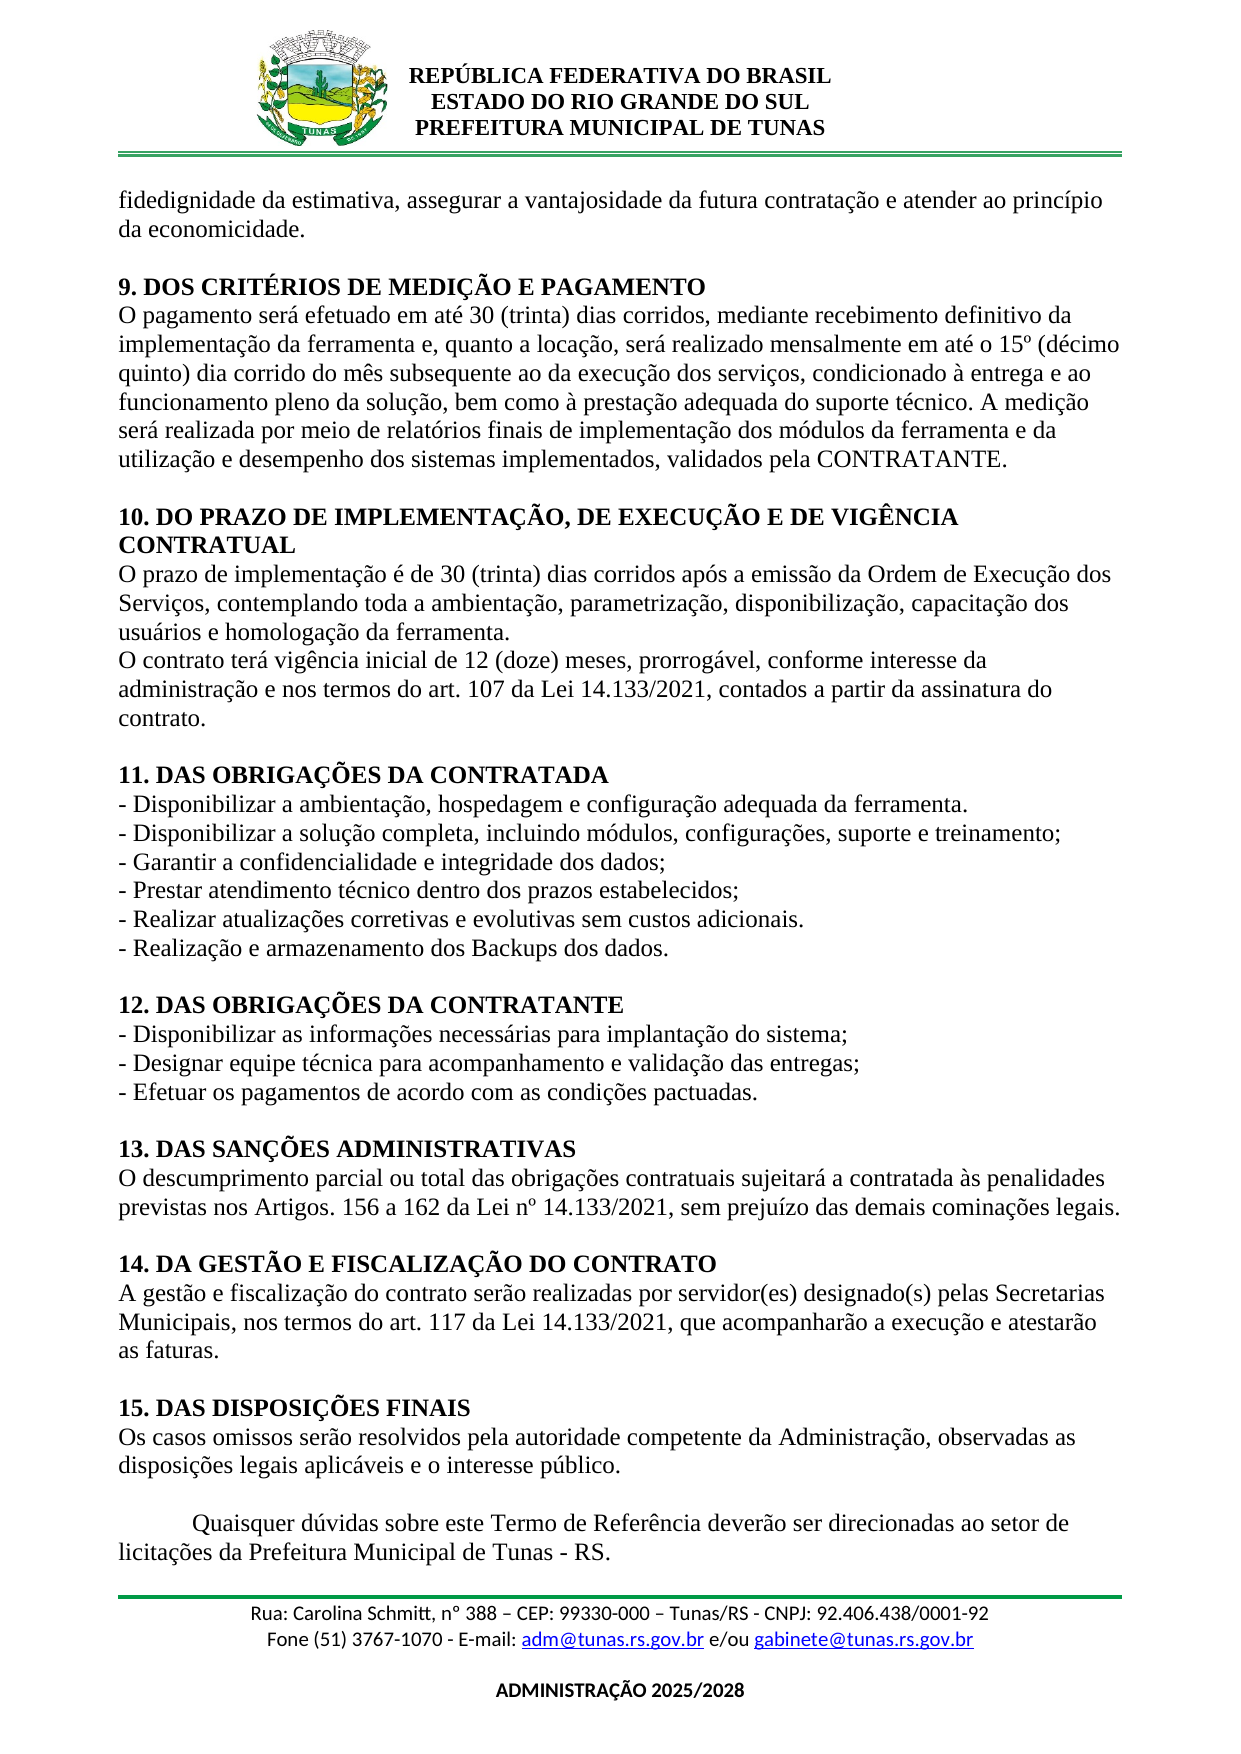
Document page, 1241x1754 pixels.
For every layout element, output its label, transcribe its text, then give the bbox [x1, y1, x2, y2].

text 14. DA GESTÃO E FISCALIZAÇÃO DO CONTRATO [118, 1249, 1122, 1278]
text - Realização e armazenamento dos Backups dos dados. [118, 933, 1122, 962]
text 13. DAS SANÇÕES ADMINISTRATIVAS [118, 1134, 1122, 1163]
text - Prestar atendimento técnico dentro dos prazos estabelecidos; [118, 875, 1122, 904]
text O prazo de implementação é de 30 (trinta) dias corridos após a emissão da Ordem de Execução dos Serviços, contemplando toda a ambientação, parametrização, disponibilização, capacitação dos usuários e homologação da ferramenta. [118, 559, 1122, 645]
text - Garantir a confidencialidade e integridade dos dados; [118, 847, 1122, 875]
picture [256, 30, 388, 146]
text - Efetuar os pagamentos de acordo com as condições pactuadas. [118, 1077, 1122, 1105]
text 11. DAS OBRIGAÇÕES DA CONTRATADA [118, 760, 1122, 789]
text O descumprimento parcial ou total das obrigações contratuais sujeitará a contratada às penalidades previstas nos Artigos. 156 a 162 da Lei nº 14.133/2021, sem prejuízo das demais cominações legais. [118, 1163, 1122, 1220]
text Quaisquer dúvidas sobre este Termo de Referência deverão ser direcionadas ao setor de licitações da Prefeitura Municipal de Tunas - RS. [118, 1508, 1122, 1565]
text - Designar equipe técnica para acompanhamento e validação das entregas; [118, 1048, 1122, 1077]
text - Disponibilizar as informações necessárias para implantação do sistema; [118, 1019, 1122, 1048]
text O pagamento será efetuado em até 30 (trinta) dias corridos, mediante recebimento definitivo da implementação da ferramenta e, quanto a locação, será realizado mensalmente em até o 15º (décimo quinto) dia corrido do mês subsequente ao da execução dos serviços, condicionado à entrega e ao funcionamento pleno da solução, bem como à prestação adequada do suporte técnico. A medição será realizada por meio de relatórios finais de implementação dos módulos da ferramenta e da utilização e desempenho dos sistemas implementados, validados pela CONTRATANTE. [118, 300, 1122, 473]
text 15. DAS DISPOSIÇÕES FINAIS [118, 1393, 1122, 1422]
text - Disponibilizar a solução completa, incluindo módulos, configurações, suporte e treinamento; [118, 818, 1122, 847]
text Os casos omissos serão resolvidos pela autoridade competente da Administração, observadas as disposições legais aplicáveis e o interesse público. [118, 1422, 1122, 1479]
text - Disponibilizar a ambientação, hospedagem e configuração adequada da ferramenta. [118, 789, 1122, 818]
text - Realizar atualizações corretivas e evolutivas sem custos adicionais. [118, 904, 1122, 933]
text 12. DAS OBRIGAÇÕES DA CONTRATANTE [118, 990, 1122, 1019]
text 10. DO PRAZO DE IMPLEMENTAÇÃO, DE EXECUÇÃO E DE VIGÊNCIA CONTRATUAL [118, 502, 1122, 559]
text O contrato terá vigência inicial de 12 (doze) meses, prorrogável, conforme interesse da administração e nos termos do art. 107 da Lei 14.133/2021, contados a partir da assinatura do contrato. [118, 645, 1122, 732]
text A gestão e fiscalização do contrato serão realizadas por servidor(es) designado(s) pelas Secretarias Municipais, nos termos do art. 117 da Lei 14.133/2021, que acompanharão a execução e atestarão as faturas. [118, 1278, 1122, 1364]
